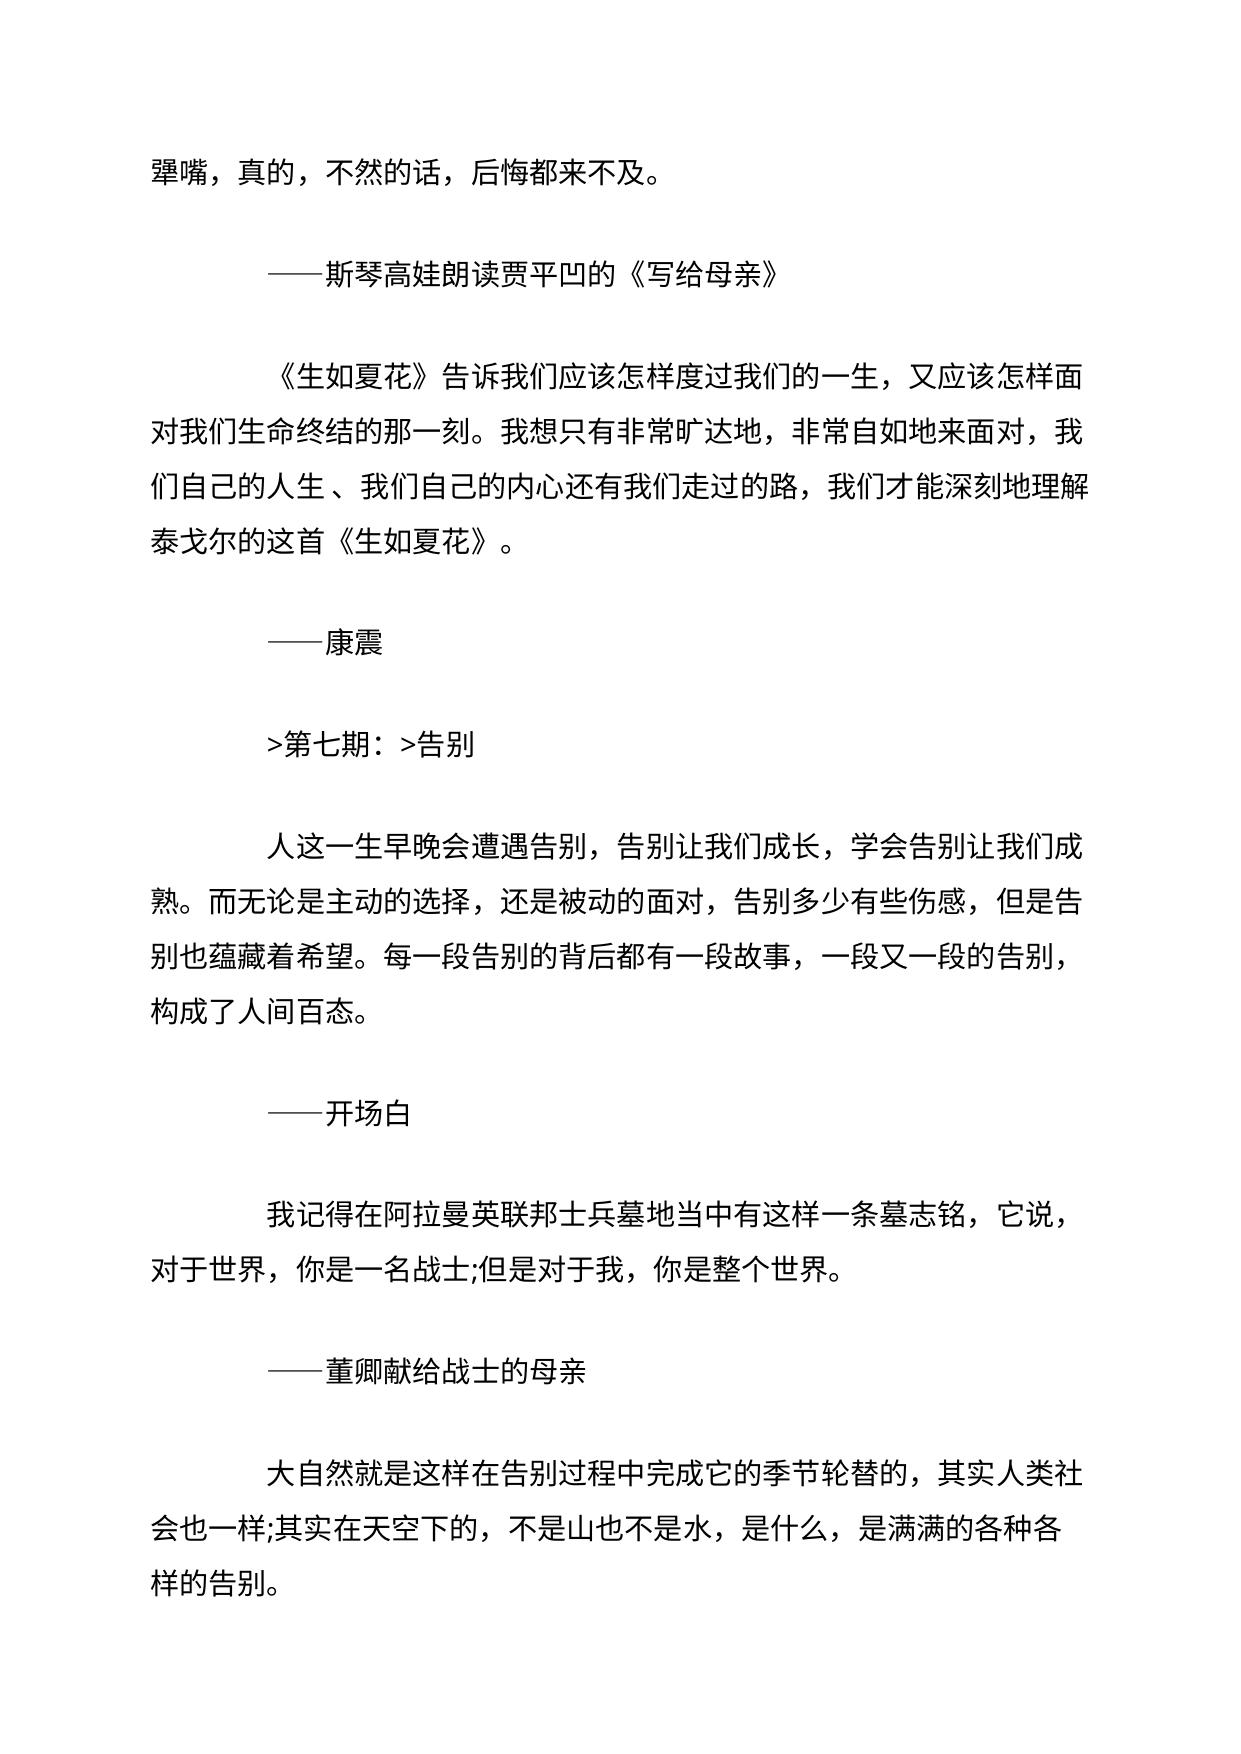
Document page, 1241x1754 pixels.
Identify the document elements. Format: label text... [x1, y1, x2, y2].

text ——斯琴高娃朗读贾平凹的《写给母亲》 [150, 252, 1090, 294]
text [150, 150, 1090, 192]
text 《生如夏花》告诉我们应该怎样度过我们的一生，又应该怎样面对我们生命终结的那一刻。我想只有非常旷达地，非常自如地来面对，我们自己的人生 、我们自己的内心还有我们走过的路，我们才能深刻地理解泰戈尔的这首《生如夏花》。 [150, 353, 1090, 561]
text ——董卿献给战士的母亲 [150, 1349, 1090, 1391]
text ——康震 [150, 620, 1090, 662]
text 人这一生早晚会遭遇告别，告别让我们成长，学会告别让我们成熟。而无论是主动的选择，还是被动的面对，告别多少有些伤感，但是告别也蕴藏着希望。每一段告别的背后都有一段故事，一段又一段的告别，构成了人间百态。 [150, 824, 1090, 1031]
text >第七期：>告别 [150, 722, 1090, 764]
text ——开场白 [150, 1090, 1090, 1132]
text 我记得在阿拉曼英联邦士兵墓地当中有这样一条墓志铭，它说，对于世界，你是一名战士;但是对于我，你是整个世界。 [150, 1192, 1090, 1289]
text 大自然就是这样在告别过程中完成它的季节轮替的，其实人类社会也一样;其实在天空下的，不是山也不是水，是什么，是满满的各种各样的告别。 [150, 1451, 1090, 1603]
